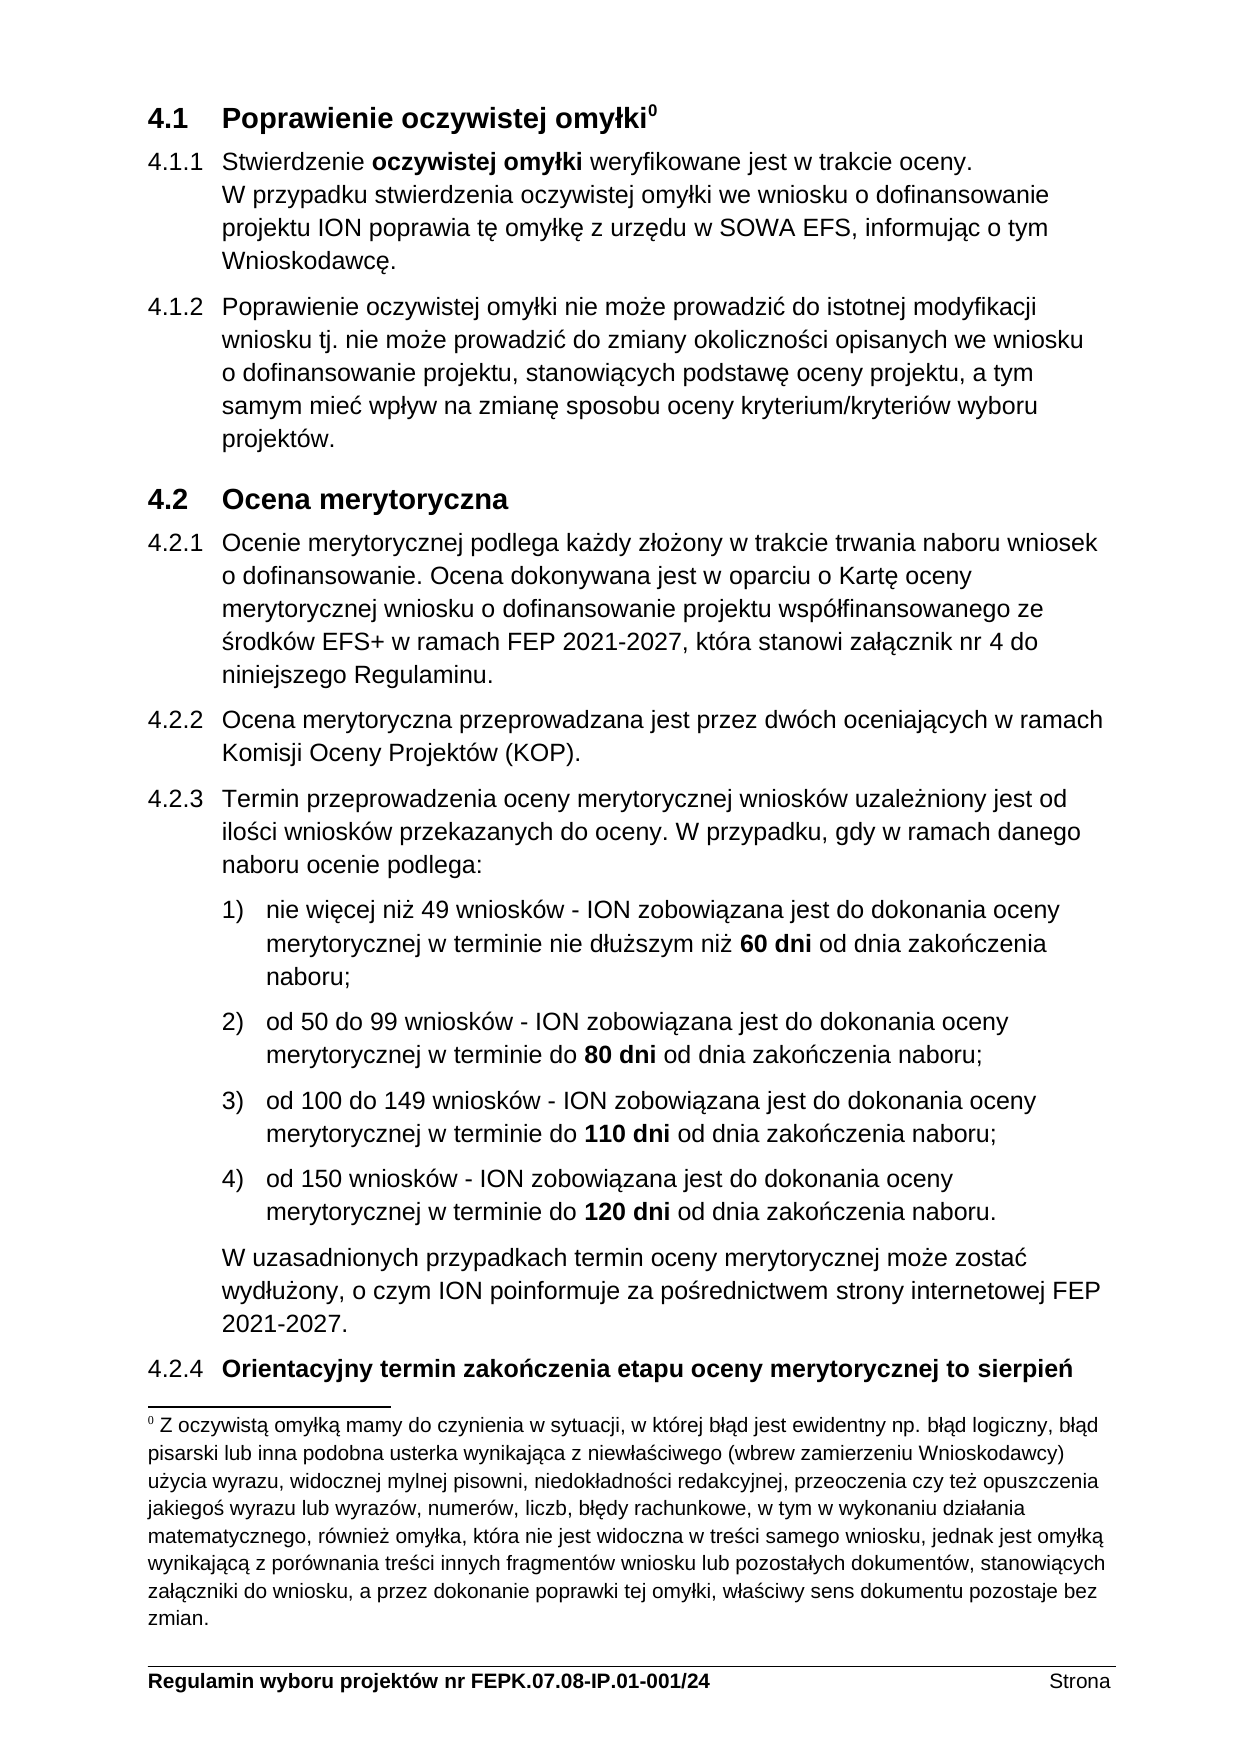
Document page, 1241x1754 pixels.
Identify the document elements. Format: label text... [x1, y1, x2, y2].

subtitle Ocena merytoryczna [148, 482, 1116, 515]
list Stwierdzenie oczywistej omyłki weryfikowane jest w trakcie oceny. W przypadku stwierdzenia oczywistej omyłki we wniosku o dofinansowanie projektu ION poprawia tę omyłkę z urzędu w SOWA EFS, informując o tym Wnioskodawcę. [148, 147, 1116, 275]
subtitle Poprawienie oczywistej omyłki [148, 101, 1116, 134]
list od 100 do 149 wniosków - ION zobowiązana jest do dokonania oceny merytorycznej w terminie do 110 dni od dnia zakończenia naboru; [222, 1086, 1116, 1147]
list nie więcej niż 49 wniosków - ION zobowiązana jest do dokonania oceny merytorycznej w terminie nie dłuższym niż 60 dni od dnia zakończenia naboru; [222, 896, 1116, 990]
list Termin przeprowadzenia oceny merytorycznej wniosków uzależniony jest od ilości wniosków przekazanych do oceny. W przypadku, gdy w ramach danego naboru ocenie podlega: [148, 784, 1116, 879]
list Ocena merytoryczna przeprowadzana jest przez dwóch oceniających w ramach Komisji Oceny Projektów (KOP). [148, 705, 1116, 767]
list od 50 do 99 wniosków - ION zobowiązana jest do dokonania oceny merytorycznej w terminie do 80 dni od dnia zakończenia naboru; [222, 1007, 1116, 1069]
list Poprawienie oczywistej omyłki nie może prowadzić do istotnej modyfikacji wniosku tj. nie może prowadzić do zmiany okoliczności opisanych we wniosku o dofinansowanie projektu, stanowiących podstawę oceny projektu, a tym samym mieć wpływ na zmianę sposobu oceny kryterium/kryteriów wyboru projektów. [148, 292, 1116, 452]
text W uzasadnionych przypadkach termin oceny merytorycznej może zostać wydłużony, o czym ION poinformuje za pośrednictwem strony internetowej FEP 2021-2027. [222, 1243, 1116, 1337]
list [148, 1354, 1116, 1383]
list od 150 wniosków - ION zobowiązana jest do dokonania oceny merytorycznej w terminie do 120 dni od dnia zakończenia naboru. [222, 1164, 1116, 1226]
list Ocenie merytorycznej podlega każdy złożony w trakcie trwania naboru wniosek o dofinansowanie. Ocena dokonywana jest w oparciu o Kartę oceny merytorycznej wniosku o dofinansowanie projektu współfinansowanego ze środków EFS+ w ramach FEP 2021-2027, która stanowi załącznik nr 4 do niniejszego Regulaminu. [148, 528, 1116, 689]
